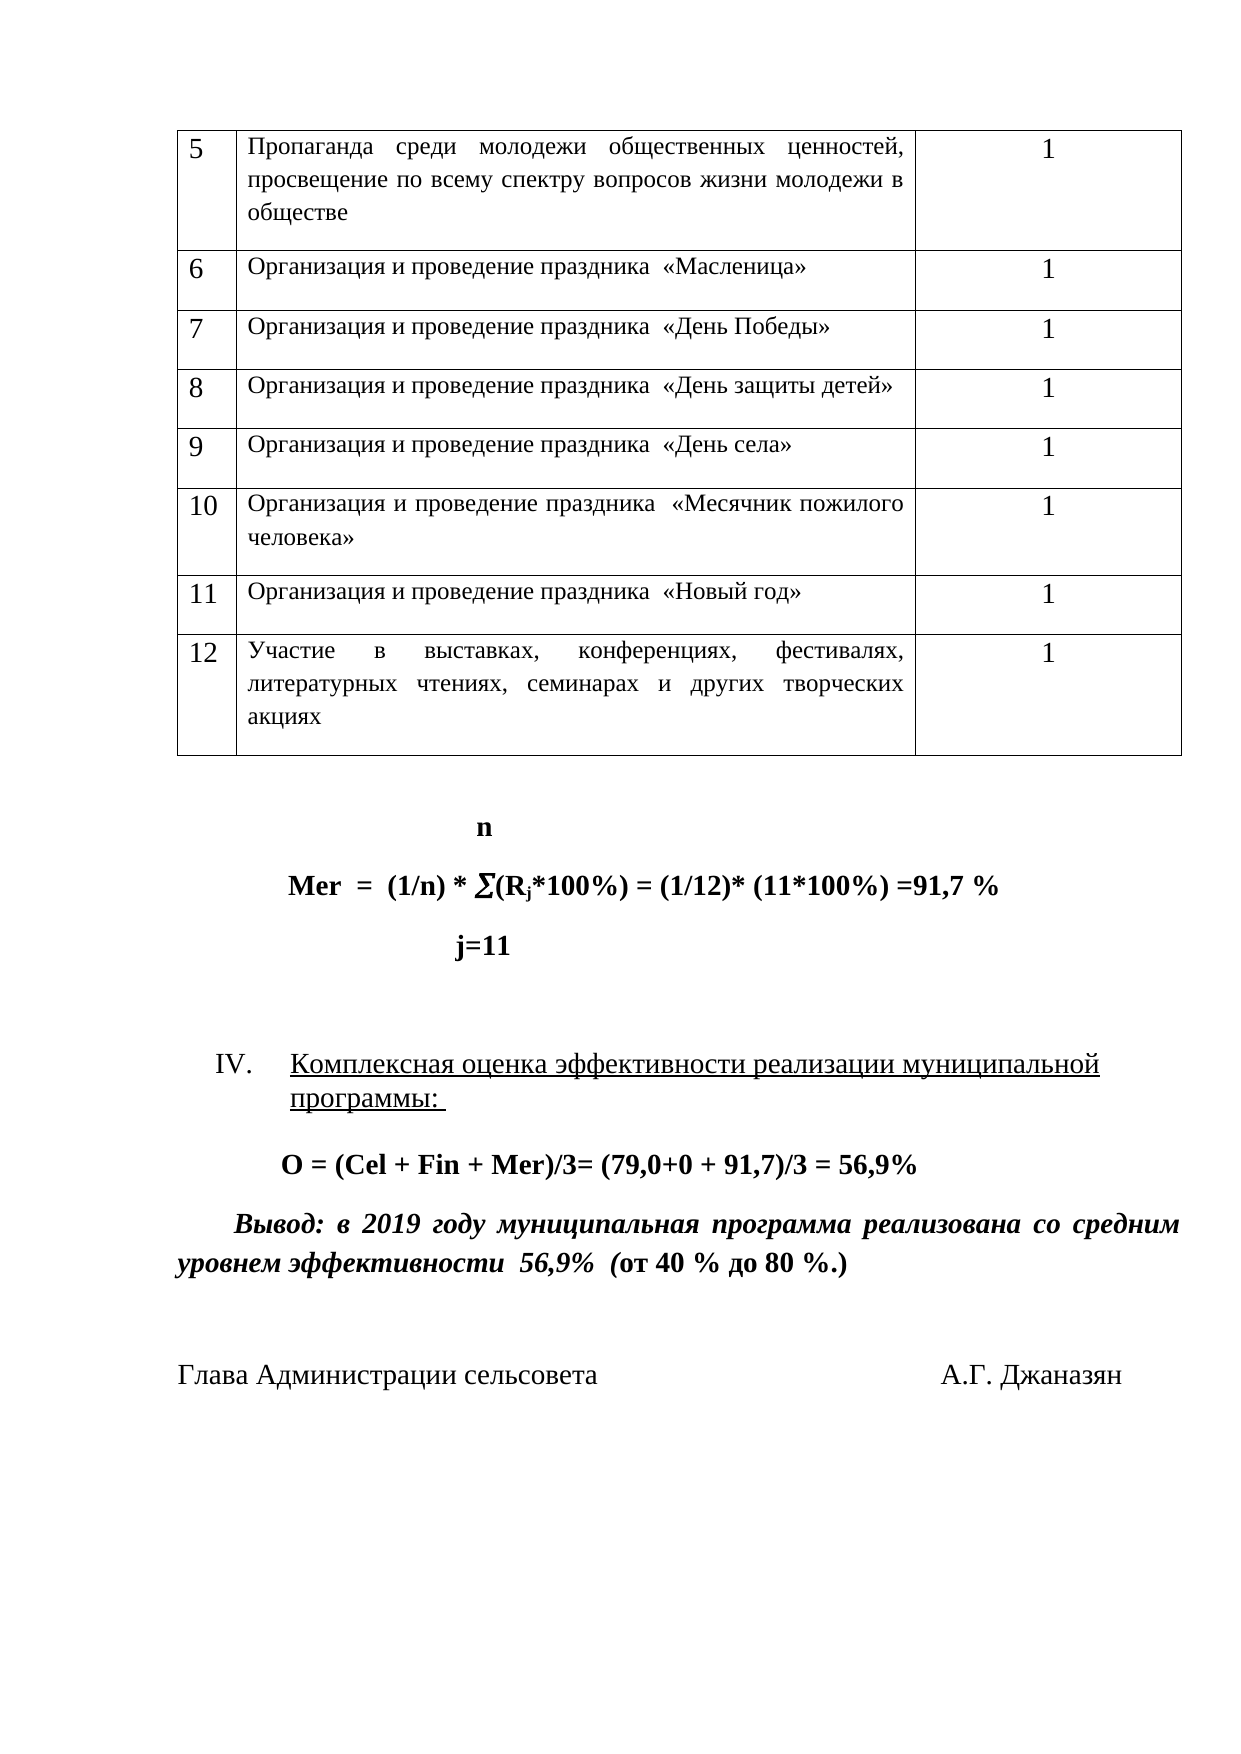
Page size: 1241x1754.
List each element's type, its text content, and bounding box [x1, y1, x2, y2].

table_cell 11 [178, 576, 236, 634]
table_cell Организация и проведение праздника «День Победы» [237, 311, 915, 369]
table_cell Организация и проведение праздника «Масленица» [237, 251, 915, 310]
text Вывод: в 2019 году муниципальная программа реализована со средним уровнем эффективности 56,9% (от 40 % до 80 %.) [177, 1206, 1181, 1278]
table_cell Организация и проведение праздника «Месячник пожилого человека» [237, 489, 915, 575]
list Комплексная оценка эффективности реализации муниципальной [215, 1046, 1181, 1080]
table_cell 7 [178, 311, 236, 369]
table_cell 8 [178, 370, 236, 428]
table_cell 10 [178, 489, 236, 575]
table_cell Пропаганда среди молодежи общественных ценностей, просвещение по всему спектру вопросов жизни молодежи в обществе [237, 131, 915, 250]
table_cell 1 [916, 251, 1181, 310]
table_cell 1 [916, 635, 1181, 755]
text Mer = (1/n) * (Rj*100%) = (1/12)* (11*100%) =91,7 % [207, 868, 1181, 902]
list программы: [290, 1080, 1181, 1113]
table_cell 1 [916, 429, 1181, 487]
table_cell Участие в выставках, конференциях, фестивалях, литературных чтениях, семинарах и других творческих акциях [237, 635, 915, 755]
table_cell 1 [916, 576, 1181, 634]
table_cell Организация и проведение праздника «День села» [237, 429, 915, 487]
table_cell 6 [178, 251, 236, 310]
table_cell 5 [178, 131, 236, 250]
table_cell 1 [916, 131, 1181, 250]
text n [177, 809, 1181, 842]
table_cell 1 [916, 370, 1181, 428]
table_cell 1 [916, 489, 1181, 575]
text j=11 [177, 928, 1181, 961]
table_cell 1 [916, 311, 1181, 369]
table_cell 12 [178, 635, 236, 755]
table_cell 9 [178, 429, 236, 487]
text O = (Cel + Fin + Mer)/3= (79,0+0 + 91,7)/3 = 56,9% [207, 1147, 1181, 1181]
text Глава Администрации сельсовета А.Г. Джаназян [177, 1357, 1181, 1391]
table_cell Организация и проведение праздника «День защиты детей» [237, 370, 915, 428]
table_cell Организация и проведение праздника «Новый год» [237, 576, 915, 634]
